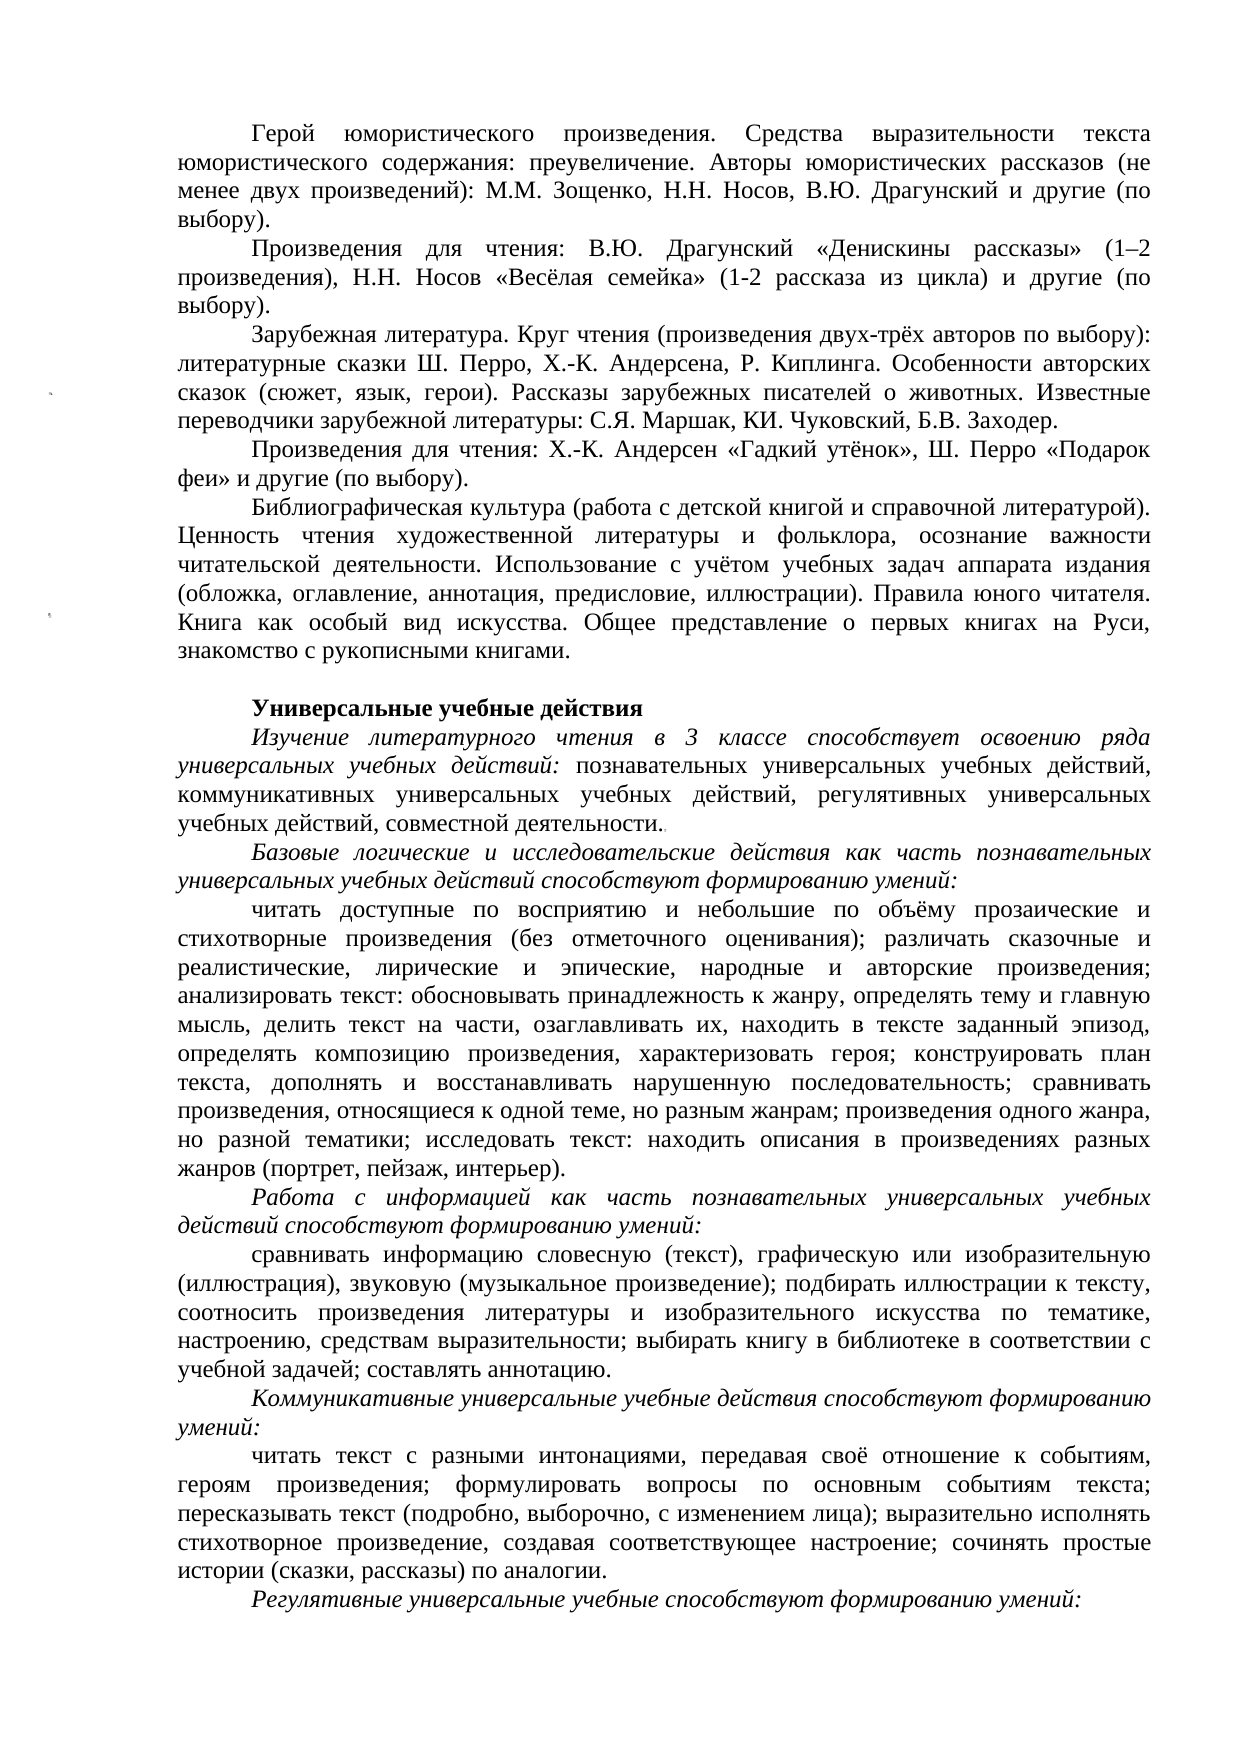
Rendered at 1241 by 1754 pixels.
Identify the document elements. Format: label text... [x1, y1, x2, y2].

text Произведения для чтения: Х.-К. Андерсен «Гадкий утёнок», Ш. Перро «Подарок феи» и другие (по выбору). [177, 434, 1152, 492]
text Библиографическая культура (работа с детской книгой и справочной литературой). Ценность чтения художественной литературы и фольклора, осознание важности читательской деятельности. Использование с учётом учебных задач аппарата издания (обложка, оглавление, аннотация, предисловие, иллюстрации). Правила юного читателя. Книга как особый вид искусства. Общее представление о первых книгах на Руси, знакомство с рукописными книгами. [177, 492, 1152, 664]
text читать текст с разными интонациями, передавая своё отношение к событиям, героям произведения; формулировать вопросы по основным событиям текста; пересказывать текст (подробно, выборочно, с изменением лица); выразительно исполнять стихотворное произведение, создавая соответствующее настроение; сочинять простые истории (сказки, рассказы) по аналогии. [177, 1441, 1152, 1584]
text читать доступные по восприятию и небольшие по объёму прозаические и стихотворные произведения (без отметочного оценивания); различать сказочные и реалистические, лирические и эпические, народные и авторские произведения; анализировать текст: обосновывать принадлежность к жанру, определять тему и главную мысль, делить текст на части, озаглавливать их, находить в тексте заданный эпизод, определять композицию произведения, характеризовать героя; конструировать план текста, дополнять и восстанавливать нарушенную последовательность; сравнивать произведения, относящиеся к одной теме, но разным жанрам; произведения одного жанра, но разной тематики; исследовать текст: находить описания в произведениях разных жанров (портрет, пейзаж, интерьер). [177, 894, 1152, 1182]
text сравнивать информацию словесную (текст), графическую или изобразительную (иллюстрация), звуковую (музыкальное произведение); подбирать иллюстрации к тексту, соотносить произведения литературы и изобразительного искусства по тематике, настроению, средствам выразительности; выбирать книгу в библиотеке в соответствии с учебной задачей; составлять аннотацию. [177, 1239, 1152, 1383]
text Коммуникативные универсальные учебные действия способствуют формированию умений: [177, 1383, 1152, 1441]
text Герой юмористического произведения. Средства выразительности текста юмористического содержания: преувеличение. Авторы юмористических рассказов (не менее двух произведений): М.М. Зощенко, Н.Н. Носов, В.Ю. Драгунский и другие (по выбору). [177, 118, 1152, 233]
text Базовые логические и исследовательские действия как часть познавательных универсальных учебных действий способствуют формированию умений: [177, 837, 1152, 894]
text Произведения для чтения: В.Ю. Драгунский «Денискины рассказы» (1–2 произведения), Н.Н. Носов «Весёлая семейка» (1-2 рассказа из цикла) и другие (по выбору). [177, 233, 1152, 319]
text Работа с информацией как часть познавательных универсальных учебных действий способствуют формированию умений: [177, 1182, 1152, 1239]
text Зарубежная литература. Круг чтения (произведения двух-трёх авторов по выбору): литературные сказки Ш. Перро, Х.-К. Андерсена, Р. Киплинга. Особенности авторских сказок (сюжет, язык, герои). Рассказы зарубежных писателей о животных. Известные переводчики зарубежной литературы: С.Я. Маршак, КИ. Чуковский, Б.В. Заходер. [177, 319, 1152, 434]
text Изучение литературного чтения в 3 классе способствует освоению ряда универсальных учебных действий: познавательных универсальных учебных действий, коммуникативных универсальных учебных действий, регулятивных универсальных учебных действий, совместной деятельности. [177, 722, 1152, 837]
text Регулятивные универсальные учебные способствуют формированию умений: [177, 1584, 1152, 1613]
text Универсальные учебные действия [177, 693, 1152, 722]
